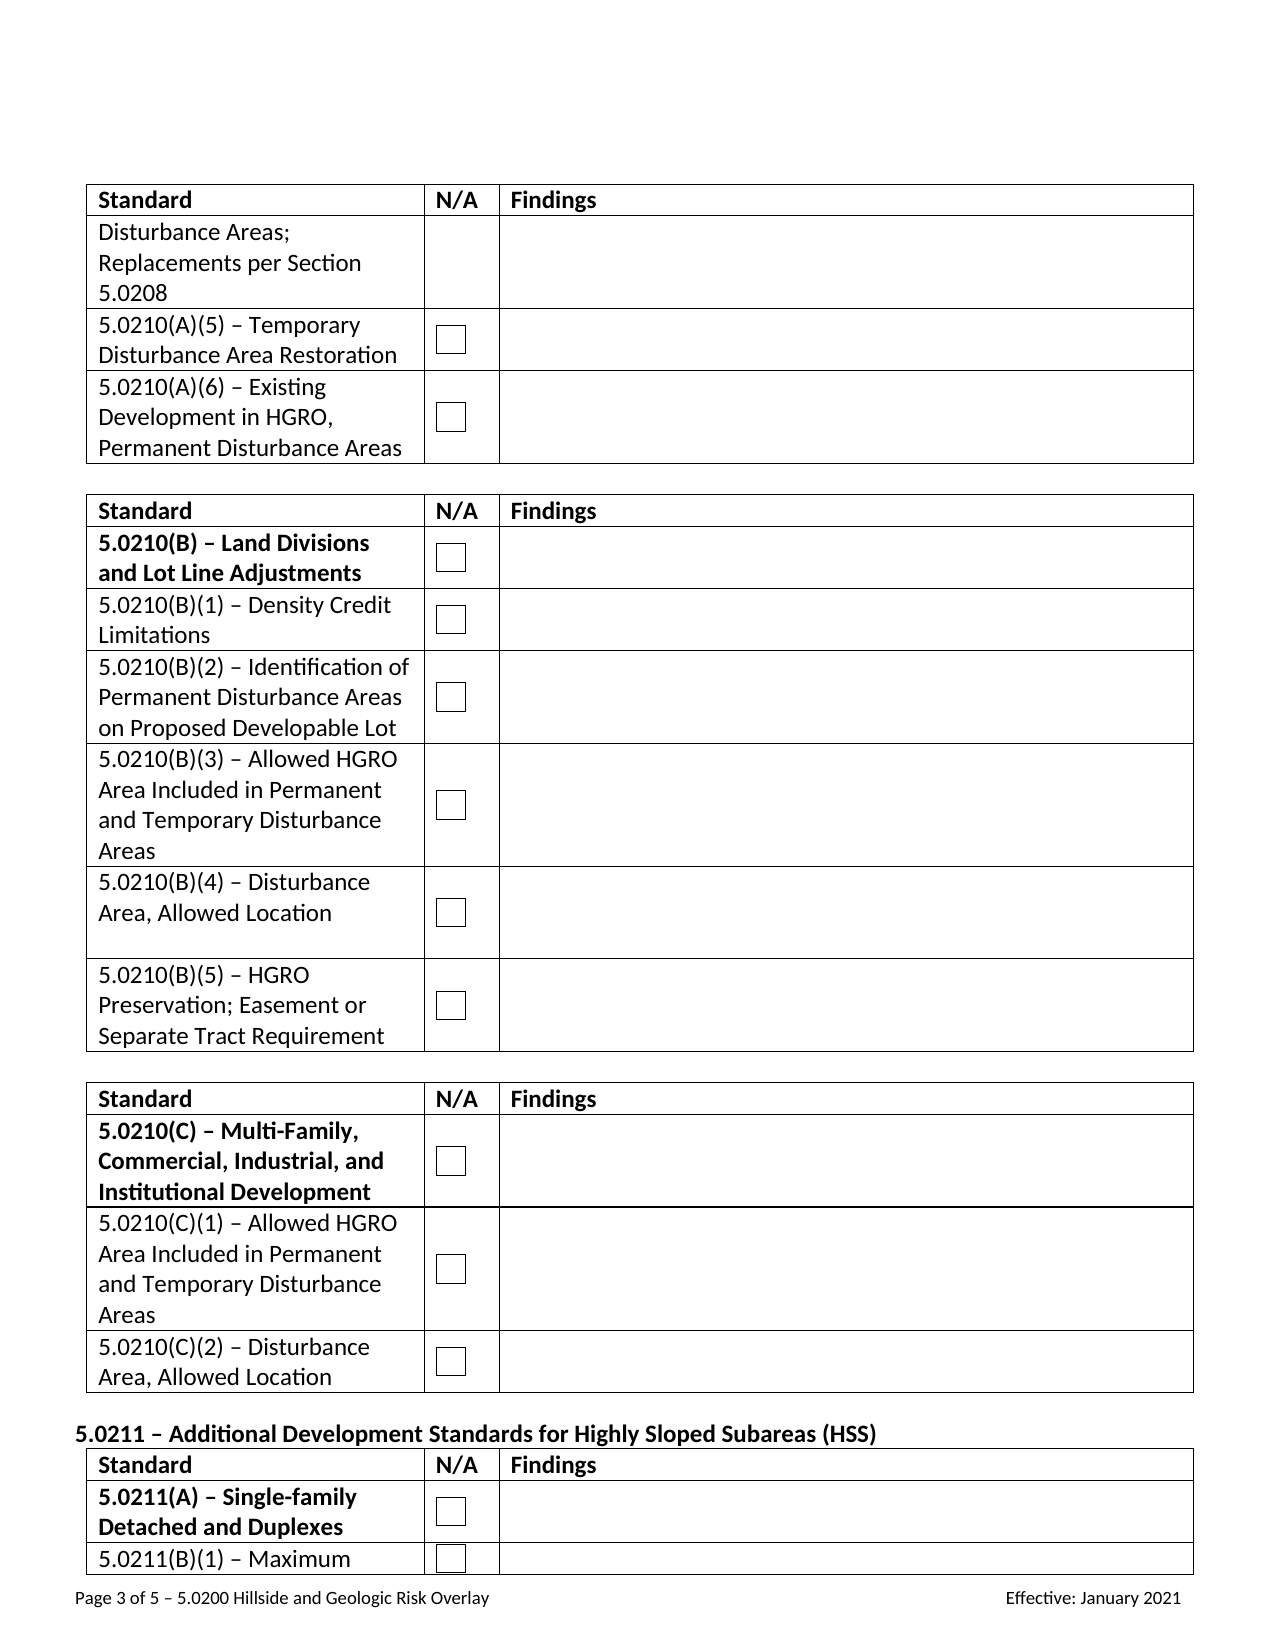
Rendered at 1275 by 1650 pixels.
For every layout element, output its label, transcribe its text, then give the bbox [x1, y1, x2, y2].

subtitle 5.0211 – Additional Development Standards for Highly Sloped Subareas (HSS) [75, 1418, 1200, 1448]
table_header Standard [87, 495, 424, 526]
table_cell [425, 589, 499, 650]
table_cell [425, 867, 499, 958]
table_cell [425, 309, 499, 370]
table_cell [500, 867, 1193, 958]
table_cell [500, 1208, 1193, 1329]
table_cell [500, 959, 1193, 1051]
table_header Standard [87, 1083, 424, 1114]
table_cell [425, 1115, 499, 1206]
table_cell [500, 651, 1193, 742]
table_header Findings [500, 1449, 1193, 1480]
table_cell 5.0210(C)(2) – Disturbance Area, Allowed Location [87, 1331, 424, 1392]
table_cell [425, 1543, 499, 1573]
table_cell 5.0210(B)(3) – Allowed HGRO Area Included in Permanent and Temporary Disturbance Areas [87, 744, 424, 866]
table_header Findings [500, 1083, 1193, 1114]
table_cell 5.0210(A)(6) – Existing Development in HGRO, Permanent Disturbance Areas [87, 371, 424, 462]
table_cell [425, 651, 499, 742]
table_cell 5.0211(A) – Single-family Detached and Duplexes [87, 1481, 424, 1542]
table_cell [500, 744, 1193, 866]
table_cell [425, 959, 499, 1051]
table_cell [500, 1331, 1193, 1392]
table_cell [425, 527, 499, 588]
table_cell 5.0210(B) – Land Divisions and Lot Line Adjustments [87, 527, 424, 588]
table_cell [500, 371, 1193, 462]
table_cell [425, 1481, 499, 1542]
table_cell 5.0210(B)(5) – HGRO Preservation; Easement or Separate Tract Requirement [87, 959, 424, 1051]
table_header Findings [500, 495, 1193, 526]
table_cell [425, 216, 499, 308]
table_cell [425, 1208, 499, 1329]
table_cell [87, 216, 424, 308]
table_header N/A [425, 185, 499, 215]
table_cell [87, 1543, 424, 1573]
table_cell 5.0210(B)(2) – Identification of Permanent Disturbance Areas on Proposed Developable Lot [87, 651, 424, 742]
table_cell [425, 744, 499, 866]
table_cell 5.0210(C) – Multi-Family, Commercial, Industrial, and Institutional Development [87, 1115, 424, 1206]
table_cell [500, 527, 1193, 588]
table_cell 5.0210(B)(4) – Disturbance Area, Allowed Location [87, 867, 424, 958]
table_cell [500, 589, 1193, 650]
table_cell [500, 309, 1193, 370]
table_cell 5.0210(C)(1) – Allowed HGRO Area Included in Permanent and Temporary Disturbance Areas [87, 1208, 424, 1329]
table_cell [500, 1481, 1193, 1542]
table_cell [500, 1115, 1193, 1206]
table_cell 5.0210(B)(1) – Density Credit Limitations [87, 589, 424, 650]
table_cell 5.0210(A)(5) – Temporary Disturbance Area Restoration [87, 309, 424, 370]
table_header N/A [425, 1083, 499, 1114]
table_header Standard [87, 185, 424, 215]
table_header Findings [500, 185, 1193, 215]
table_cell [500, 216, 1193, 308]
table_cell [425, 1331, 499, 1392]
table_header N/A [425, 495, 499, 526]
table_cell [425, 371, 499, 462]
table_header Standard [87, 1449, 424, 1480]
table_cell [500, 1543, 1193, 1573]
table_header N/A [425, 1449, 499, 1480]
